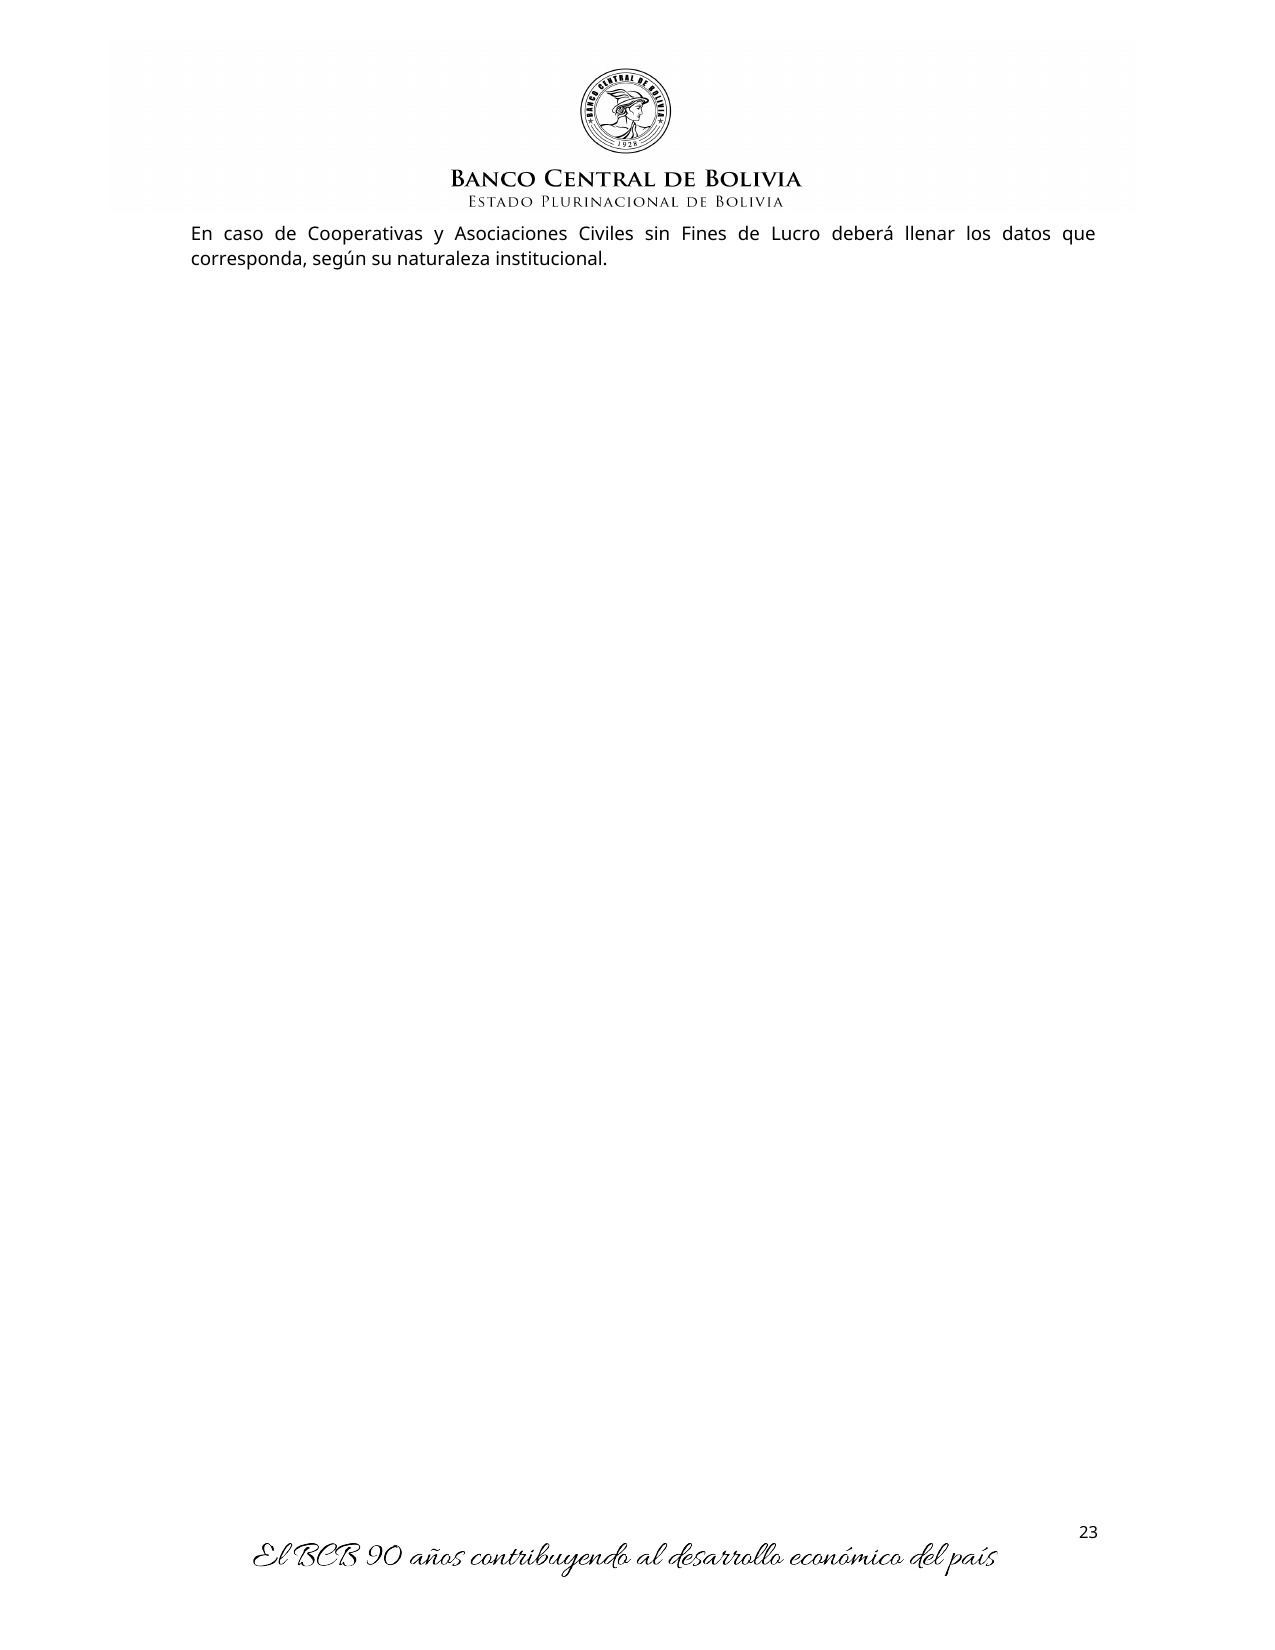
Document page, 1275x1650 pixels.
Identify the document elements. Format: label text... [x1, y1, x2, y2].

text En caso de Cooperativas y Asociaciones Civiles sin Fines de Lucro deberá llenar los datos que corresponda, según su naturaleza institucional. [191, 213, 1098, 271]
picture [110, 40, 1135, 213]
picture [253, 1543, 998, 1577]
